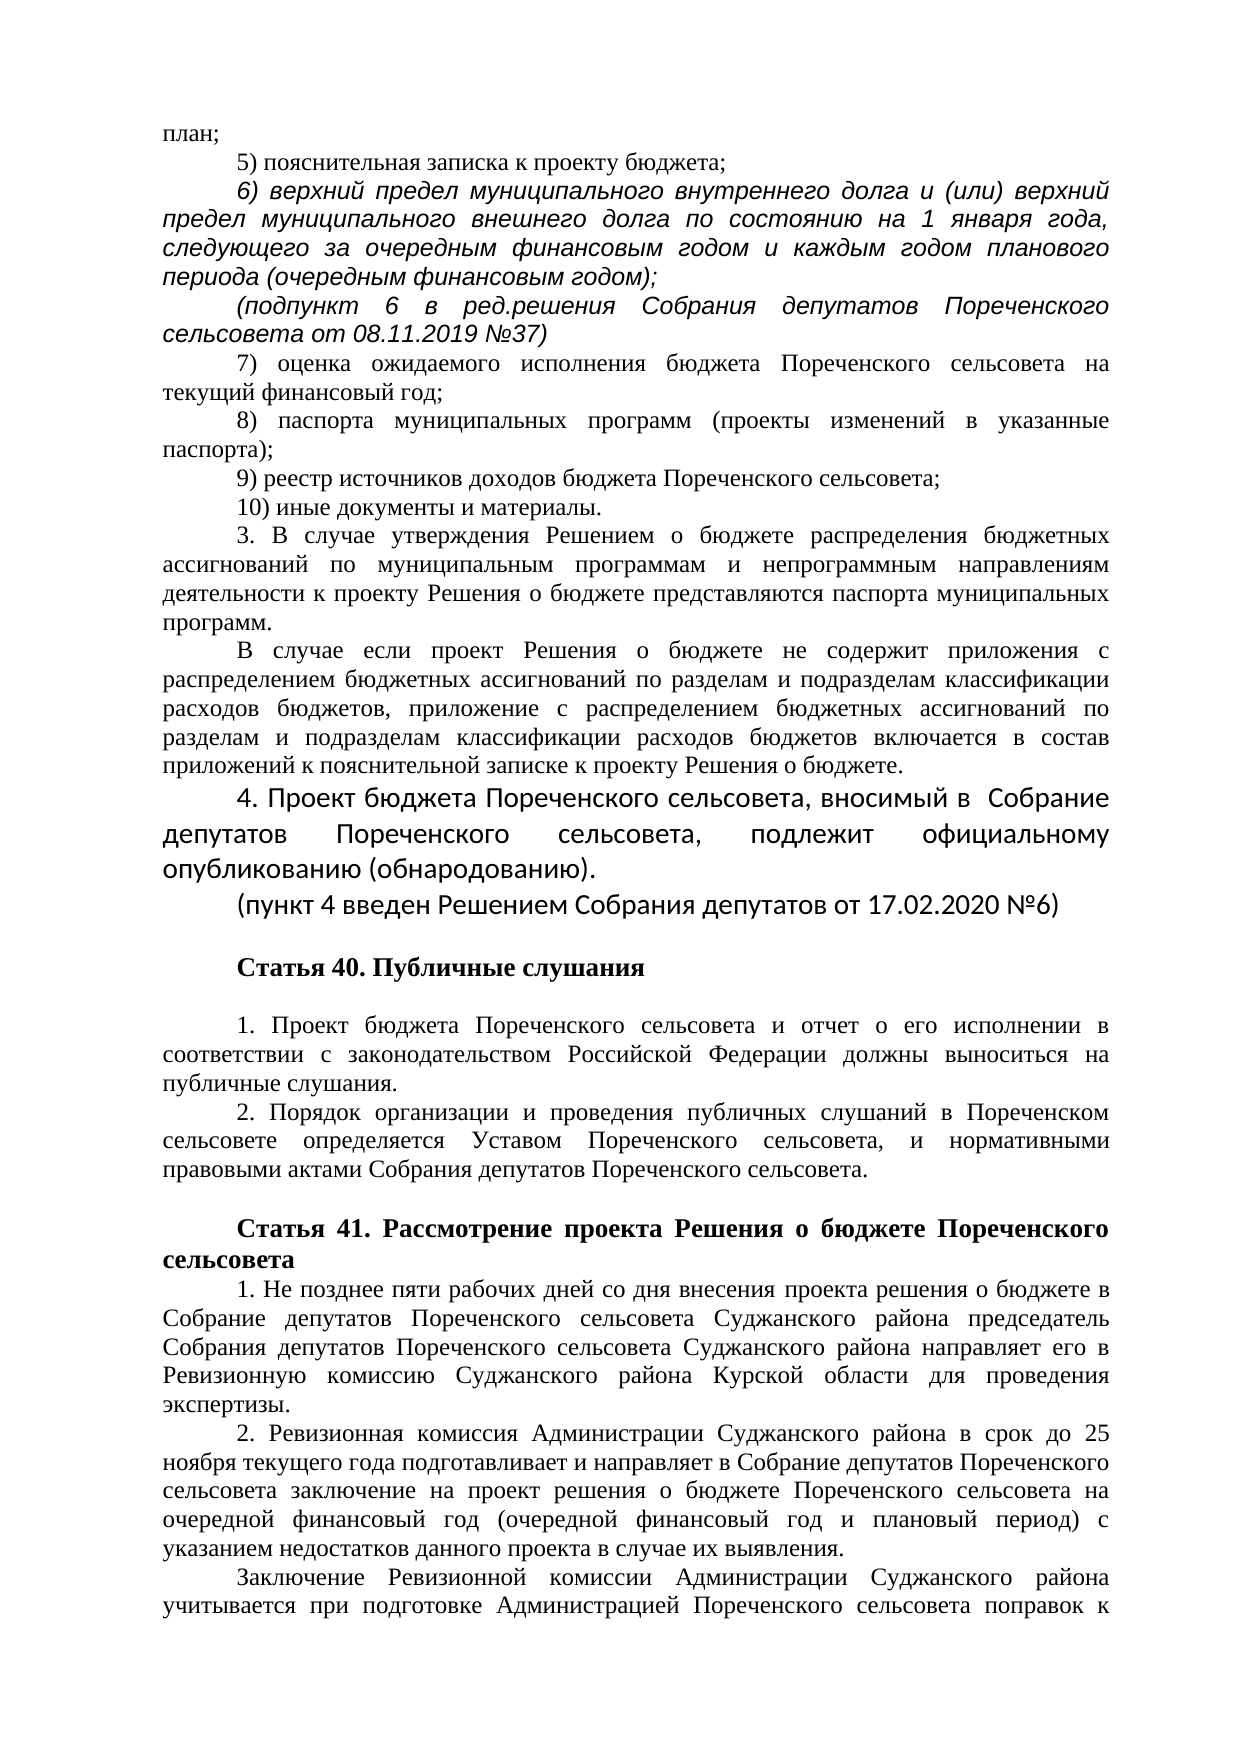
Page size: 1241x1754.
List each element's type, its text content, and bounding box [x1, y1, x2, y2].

text (пункт 4 введен Решением Собрания депутатов от 17.02.2020 №6) [162, 886, 1110, 922]
text Статья 40. Публичные слушания [162, 951, 1110, 982]
text 10) иные документы и материалы. [162, 492, 1110, 521]
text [162, 118, 1110, 147]
text 5) пояснительная записка к проекту бюджета; [162, 147, 1110, 176]
text 1. Проект бюджета Пореченского сельсовета и отчет о его исполнении в соответствии с законодательством Российской Федерации должны выноситься на публичные слушания. [162, 1011, 1110, 1097]
text 4. Проект бюджета Пореченского сельсовета, вносимый в Собрание депутатов Пореченского сельсовета, подлежит официальному опубликованию (обнародованию). [162, 779, 1110, 886]
text 2. Порядок организации и проведения публичных слушаний в Пореченском сельсовете определяется Уставом Пореченского сельсовета, и нормативными правовыми актами Собрания депутатов Пореченского сельсовета. [162, 1097, 1110, 1183]
text В случае если проект Решения о бюджете не содержит приложения с распределением бюджетных ассигнований по разделам и подразделам классификации расходов бюджетов, приложение с распределением бюджетных ассигнований по разделам и подразделам классификации расходов бюджетов включается в состав приложений к пояснительной записке к проекту Решения о бюджете. [162, 636, 1110, 779]
text 8) паспорта муниципальных программ (проекты изменений в указанные паспорта); [162, 406, 1110, 463]
text 6) верхний предел муниципального внутреннего долга и (или) верхний предел муниципального внешнего долга по состоянию на 1 января года, следующего за очередным финансовым годом и каждым годом планового периода (очередным финансовым годом); [162, 176, 1110, 291]
text 1. Не позднее пяти рабочих дней со дня внесения проекта решения о бюджете в Собрание депутатов Пореченского сельсовета Суджанского района председатель Собрания депутатов Пореченского сельсовета Суджанского района направляет его в Ревизионную комиссию Суджанского района Курской области для проведения экспертизы. [162, 1274, 1110, 1418]
text 9) реестр источников доходов бюджета Пореченского сельсовета; [162, 463, 1110, 492]
text 7) оценка ожидаемого исполнения бюджета Пореченского сельсовета на текущий финансовый год; [162, 348, 1110, 406]
text 3. В случае утверждения Решением о бюджете распределения бюджетных ассигнований по муниципальным программам и непрограммным направлениям деятельности к проекту Решения о бюджете представляются паспорта муниципальных программ. [162, 521, 1110, 636]
text 2. Ревизионная комиссия Администрации Суджанского района в срок до 25 ноября текущего года подготавливает и направляет в Собрание депутатов Пореченского сельсовета заключение на проект решения о бюджете Пореченского сельсовета на очередной финансовый год (очередной финансовый год и плановый период) с указанием недостатков данного проекта в случае их выявления. [162, 1418, 1110, 1562]
text Статья 41. Рассмотрение проекта Решения о бюджете Пореченского сельсовета [162, 1212, 1110, 1274]
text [162, 1562, 1110, 1619]
text (подпункт 6 в ред.решения Собрания депутатов Пореченского сельсовета от 08.11.2019 №37) [162, 291, 1110, 348]
